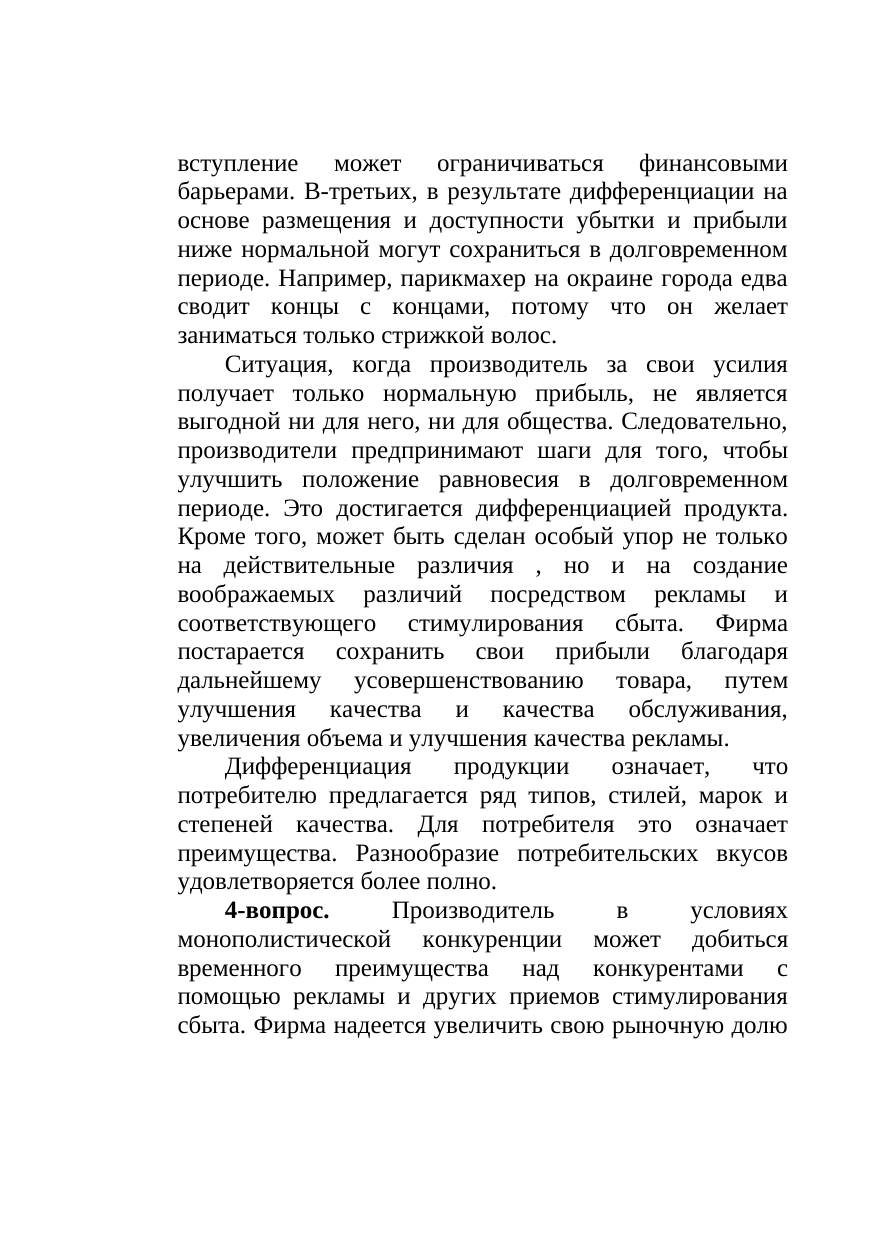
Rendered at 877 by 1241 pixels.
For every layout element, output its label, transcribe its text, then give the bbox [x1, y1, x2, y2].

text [177, 895, 788, 1039]
text Ситуация, когда производитель за свои усилия получает только нормальную прибыль, не является выгодной ни для него, ни для общества. Следовательно, производители предпринимают шаги для того, чтобы улучшить положение равновесия в долговременном периоде. Это достигается дифференциацией продукта. Кроме того, может быть сделан особый упор не только на действительные различия , но и на создание воображаемых различий посредством рекламы и соответствующего стимулирования сбыта. Фирма постарается сохранить свои прибыли благодаря дальнейшему усовершенствованию товара, путем улучшения качества и качества обслуживания, увеличения объема и улучшения качества рекламы. [177, 349, 788, 751]
text Дифференциация продукции означает, что потребителю предлагается ряд типов, стилей, марок и степеней качества. Для потребителя это означает преимущества. Разнообразие потребительских вкусов удовлетворяется более полно. [177, 751, 788, 895]
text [177, 148, 788, 349]
